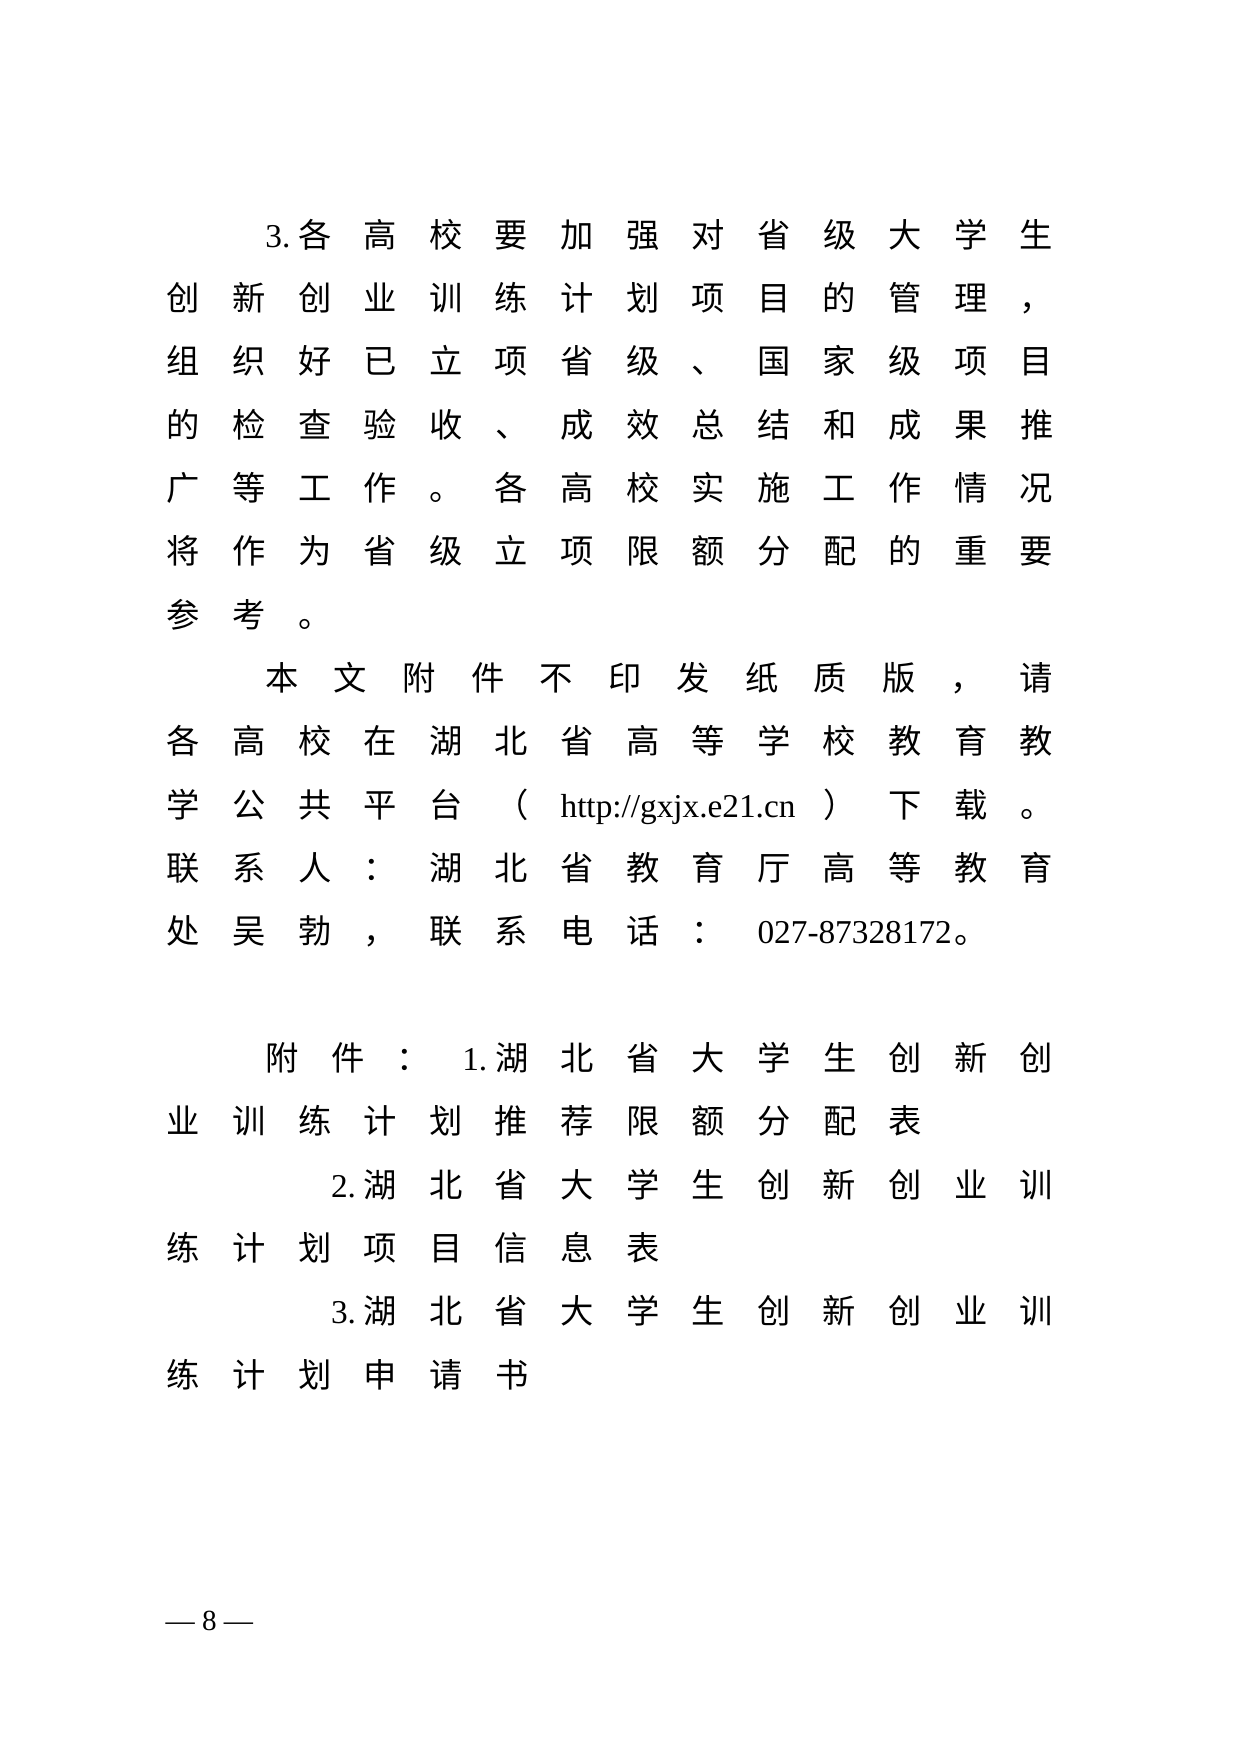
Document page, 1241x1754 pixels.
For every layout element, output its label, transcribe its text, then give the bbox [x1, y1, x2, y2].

text 附件：1.湖北省大学生创新创业训练计划推荐限额分配表 [167, 1024, 1085, 1151]
text 2.湖北省大学生创新创业训练计划项目信息表 [167, 1151, 1085, 1278]
text 3.湖北省大学生创新创业训练计划申请书 [167, 1278, 1085, 1404]
text 本文附件不印发纸质版，请各高校在湖北省高等学校教育教学公共平台（http://gxjx.e21.cn）下载。联系人：湖北省教育厅高等教育处吴勃，联系电话：027-87328172。 [167, 644, 1085, 961]
text 3.各高校要加强对省级大学生创新创业训练计划项目的管理，组织好已立项省级、国家级项目的检查验收、成效总结和成果推广等工作。各高校实施工作情况将作为省级立项限额分配的重要参考。 [167, 201, 1085, 644]
